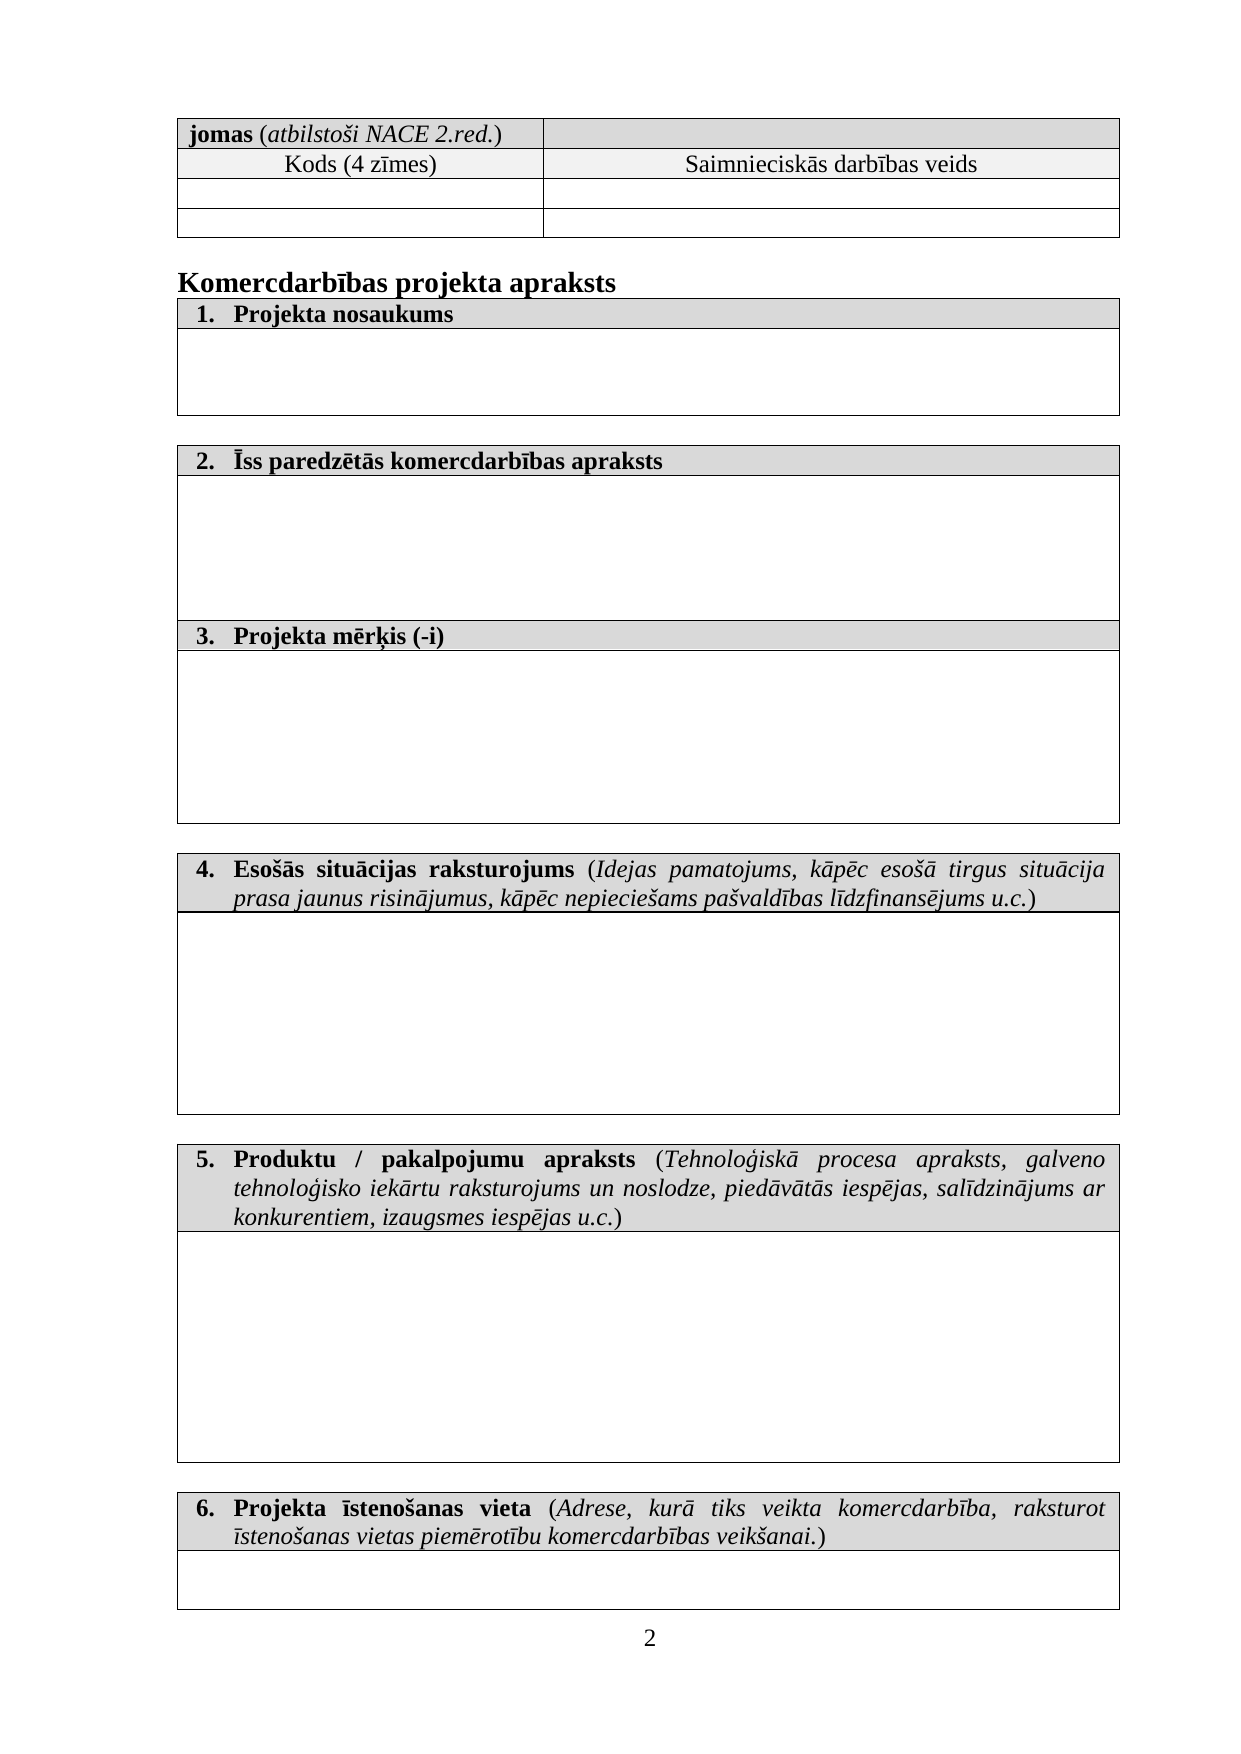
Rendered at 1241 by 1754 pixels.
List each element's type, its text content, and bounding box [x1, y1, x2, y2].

table_cell [178, 1232, 1119, 1462]
table_cell [178, 1551, 1119, 1609]
text Komercdarbības projekta apraksts [177, 265, 1122, 298]
table_header Esošās situācijas raksturojums (Idejas pamatojums, kāpēc esošā tirgus situācija prasa jaunus risinājumus, kāpēc nepieciešams pašvaldības līdzfinansējums u.c.) [178, 854, 1119, 911]
table_header Projekta īstenošanas vieta (Adrese, kurā tiks veikta komercdarbība, raksturot īstenošanas vietas piemērotību komercdarbības veikšanai.) [178, 1493, 1119, 1550]
table_cell [544, 119, 1119, 148]
table_cell Projekta mērķis (-i) [178, 621, 1119, 649]
table_header Projekta nosaukums [178, 299, 1119, 328]
table_cell Kods (4 zīmes) [178, 149, 543, 178]
table_header Produktu / pakalpojumu apraksts (Tehnoloģiskā procesa apraksts, galveno tehnoloģisko iekārtu raksturojums un noslodze, piedāvātās iespējas, salīdzinājums ar konkurentiem, izaugsmes iespējas u.c.) [178, 1145, 1119, 1231]
table_cell [178, 913, 1119, 1114]
table_cell [178, 209, 543, 237]
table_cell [178, 119, 543, 148]
table_header Īss paredzētās komercdarbības apraksts [178, 446, 1119, 475]
table_cell [178, 476, 1119, 620]
table_cell [178, 651, 1119, 823]
table_cell [544, 209, 1119, 237]
table_cell [178, 329, 1119, 415]
table_cell Saimnieciskās darbības veids [544, 149, 1119, 178]
table_cell [544, 179, 1119, 207]
table_cell [178, 179, 543, 207]
